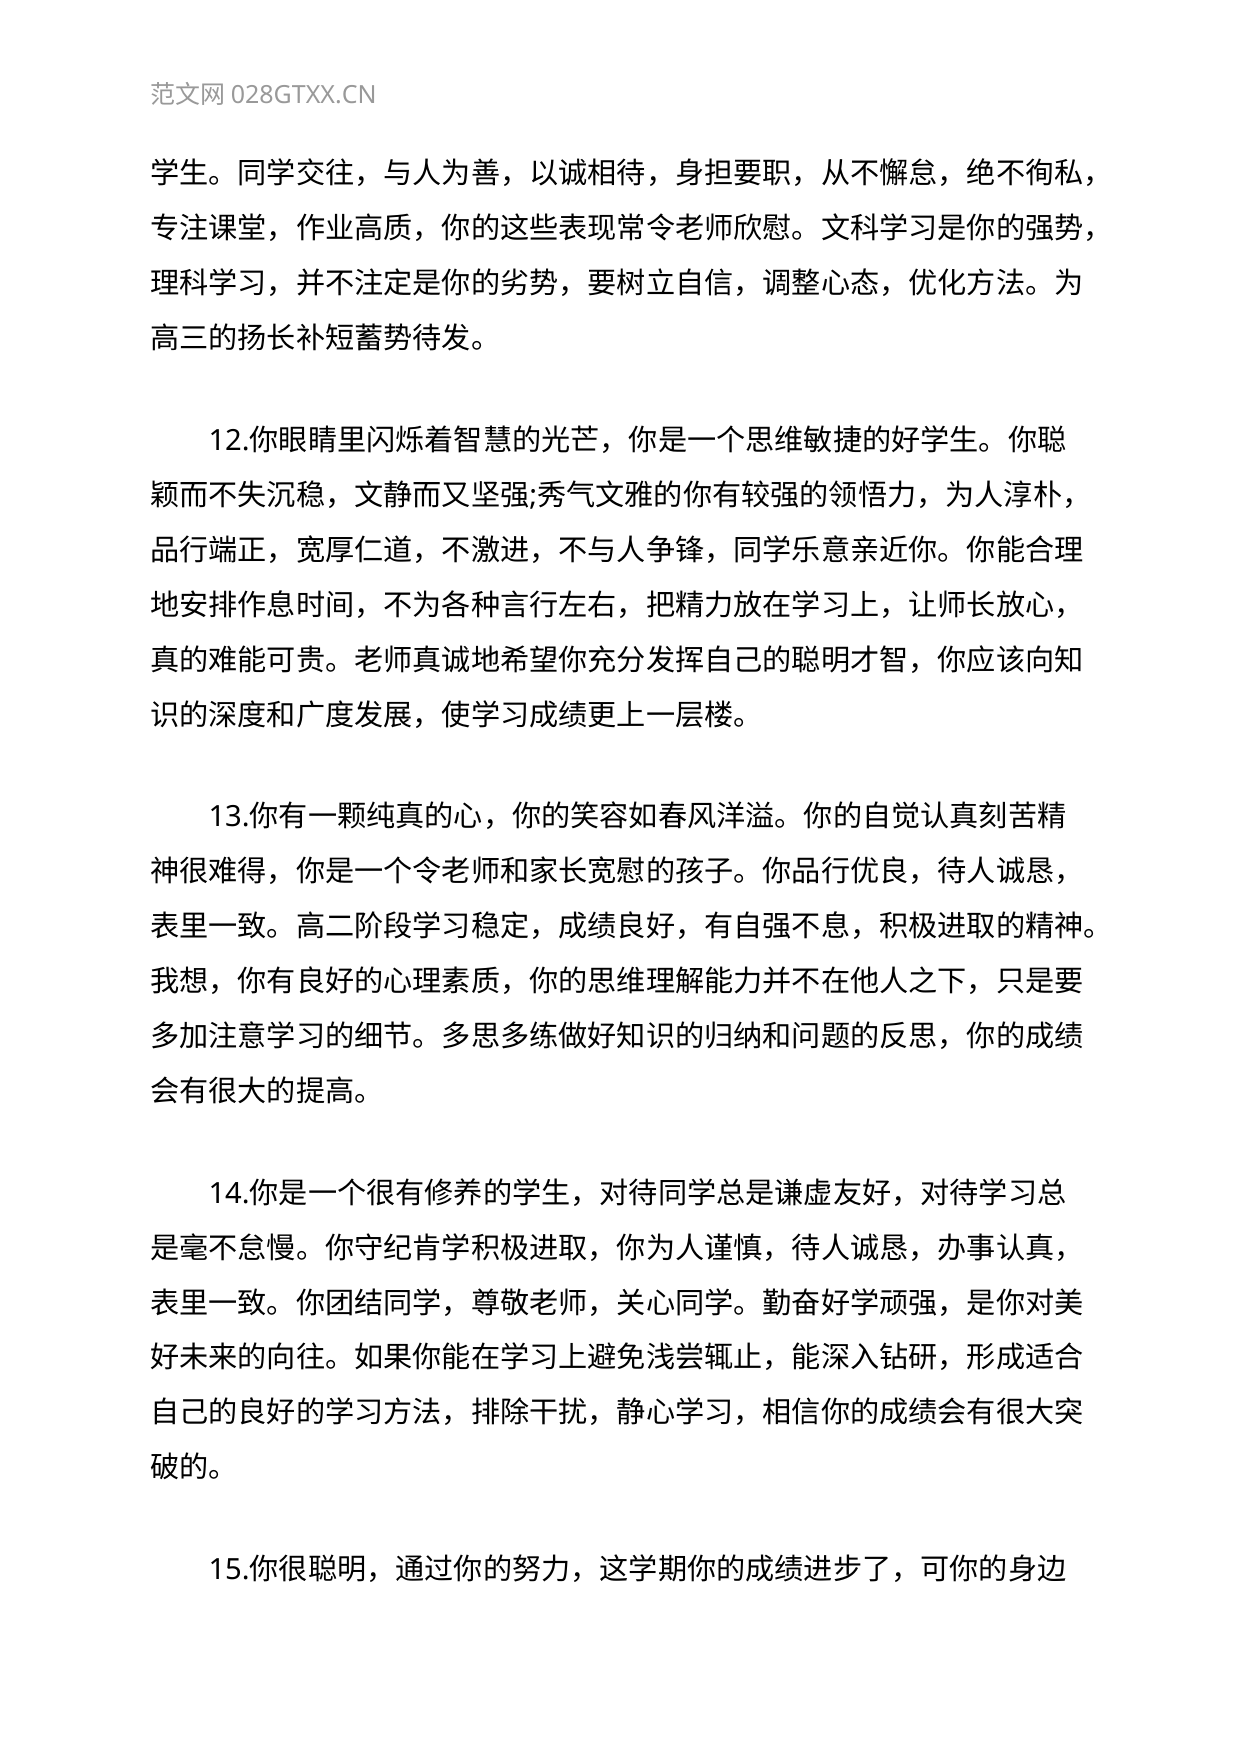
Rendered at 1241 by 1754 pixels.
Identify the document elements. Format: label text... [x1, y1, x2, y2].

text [150, 1546, 1090, 1588]
text 13.你有一颗纯真的心，你的笑容如春风洋溢。你的自觉认真刻苦精神很难得，你是一个令老师和家长宽慰的孩子。你品行优良，待人诚恳，表里一致。高二阶段学习稳定，成绩良好，有自强不息，积极进取的精神。我想，你有良好的心理素质，你的思维理解能力并不在他人之下，只是要多加注意学习的细节。多思多练做好知识的归纳和问题的反思，你的成绩会有很大的提高。 [150, 793, 1090, 1110]
text 12.你眼睛里闪烁着智慧的光芒，你是一个思维敏捷的好学生。你聪颖而不失沉稳，文静而又坚强;秀气文雅的你有较强的领悟力，为人淳朴，品行端正，宽厚仁道，不激进，不与人争锋，同学乐意亲近你。你能合理地安排作息时间，不为各种言行左右，把精力放在学习上，让师长放心，真的难能可贵。老师真诚地希望你充分发挥自己的聪明才智，你应该向知识的深度和广度发展，使学习成绩更上一层楼。 [150, 416, 1090, 733]
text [150, 150, 1090, 357]
text 14.你是一个很有修养的学生，对待同学总是谦虚友好，对待学习总是毫不怠慢。你守纪肯学积极进取，你为人谨慎，待人诚恳，办事认真，表里一致。你团结同学，尊敬老师，关心同学。勤奋好学顽强，是你对美好未来的向往。如果你能在学习上避免浅尝辄止，能深入钻研，形成适合自己的良好的学习方法，排除干扰，静心学习，相信你的成绩会有很大突破的。 [150, 1169, 1090, 1486]
